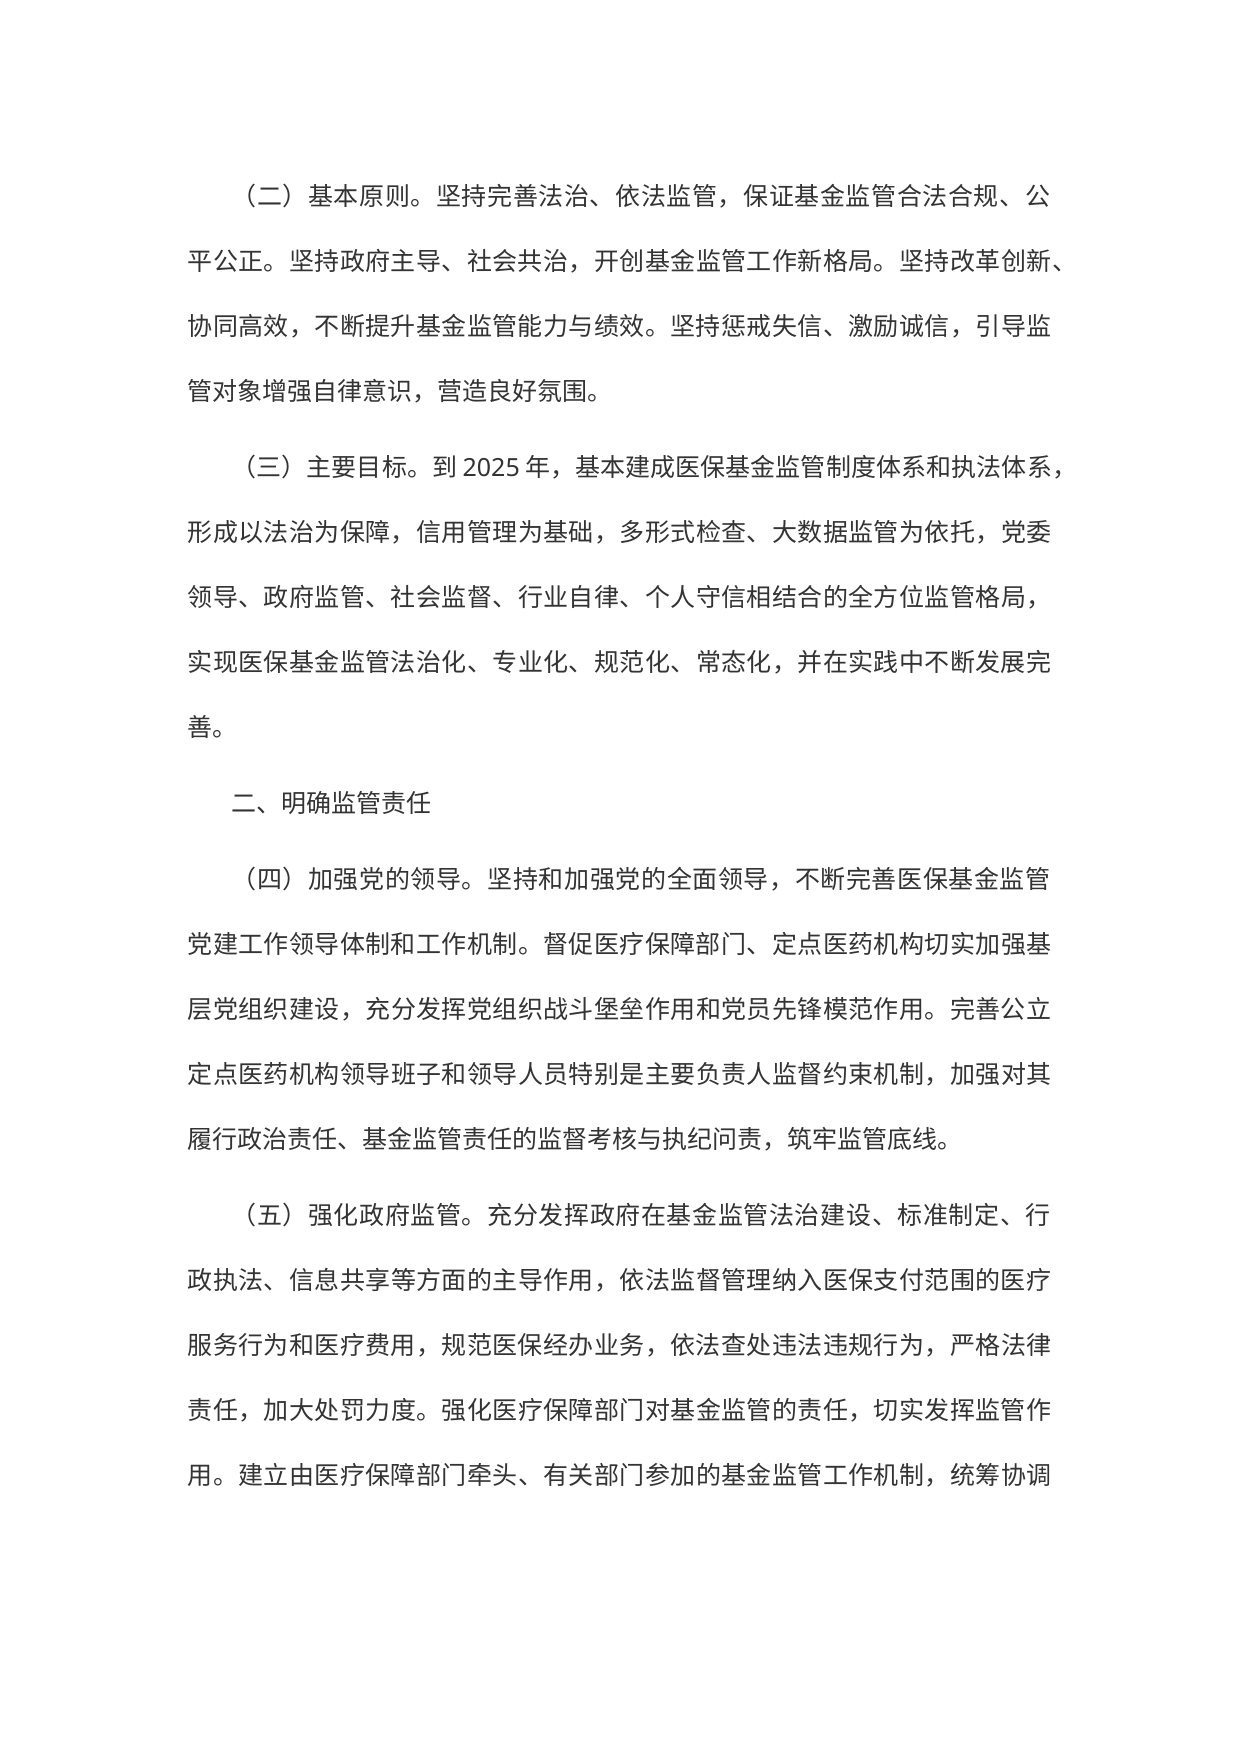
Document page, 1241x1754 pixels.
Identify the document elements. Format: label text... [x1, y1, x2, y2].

text 二、明确监管责任 [187, 769, 1053, 834]
text （三）主要目标。到2025年，基本建成医保基金监管制度体系和执法体系，形成以法治为保障，信用管理为基础，多形式检查、大数据监管为依托，党委领导、政府监管、社会监督、行业自律、个人守信相结合的全方位监管格局，实现医保基金监管法治化、专业化、规范化、常态化，并在实践中不断发展完善。 [187, 433, 1053, 758]
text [187, 1181, 1053, 1506]
text （二）基本原则。坚持完善法治、依法监管，保证基金监管合法合规、公平公正。坚持政府主导、社会共治，开创基金监管工作新格局。坚持改革创新、协同高效，不断提升基金监管能力与绩效。坚持惩戒失信、激励诚信，引导监管对象增强自律意识，营造良好氛围。 [187, 162, 1053, 422]
text （四）加强党的领导。坚持和加强党的全面领导，不断完善医保基金监管党建工作领导体制和工作机制。督促医疗保障部门、定点医药机构切实加强基层党组织建设，充分发挥党组织战斗堡垒作用和党员先锋模范作用。完善公立定点医药机构领导班子和领导人员特别是主要负责人监督约束机制，加强对其履行政治责任、基金监管责任的监督考核与执纪问责，筑牢监管底线。 [187, 845, 1053, 1170]
